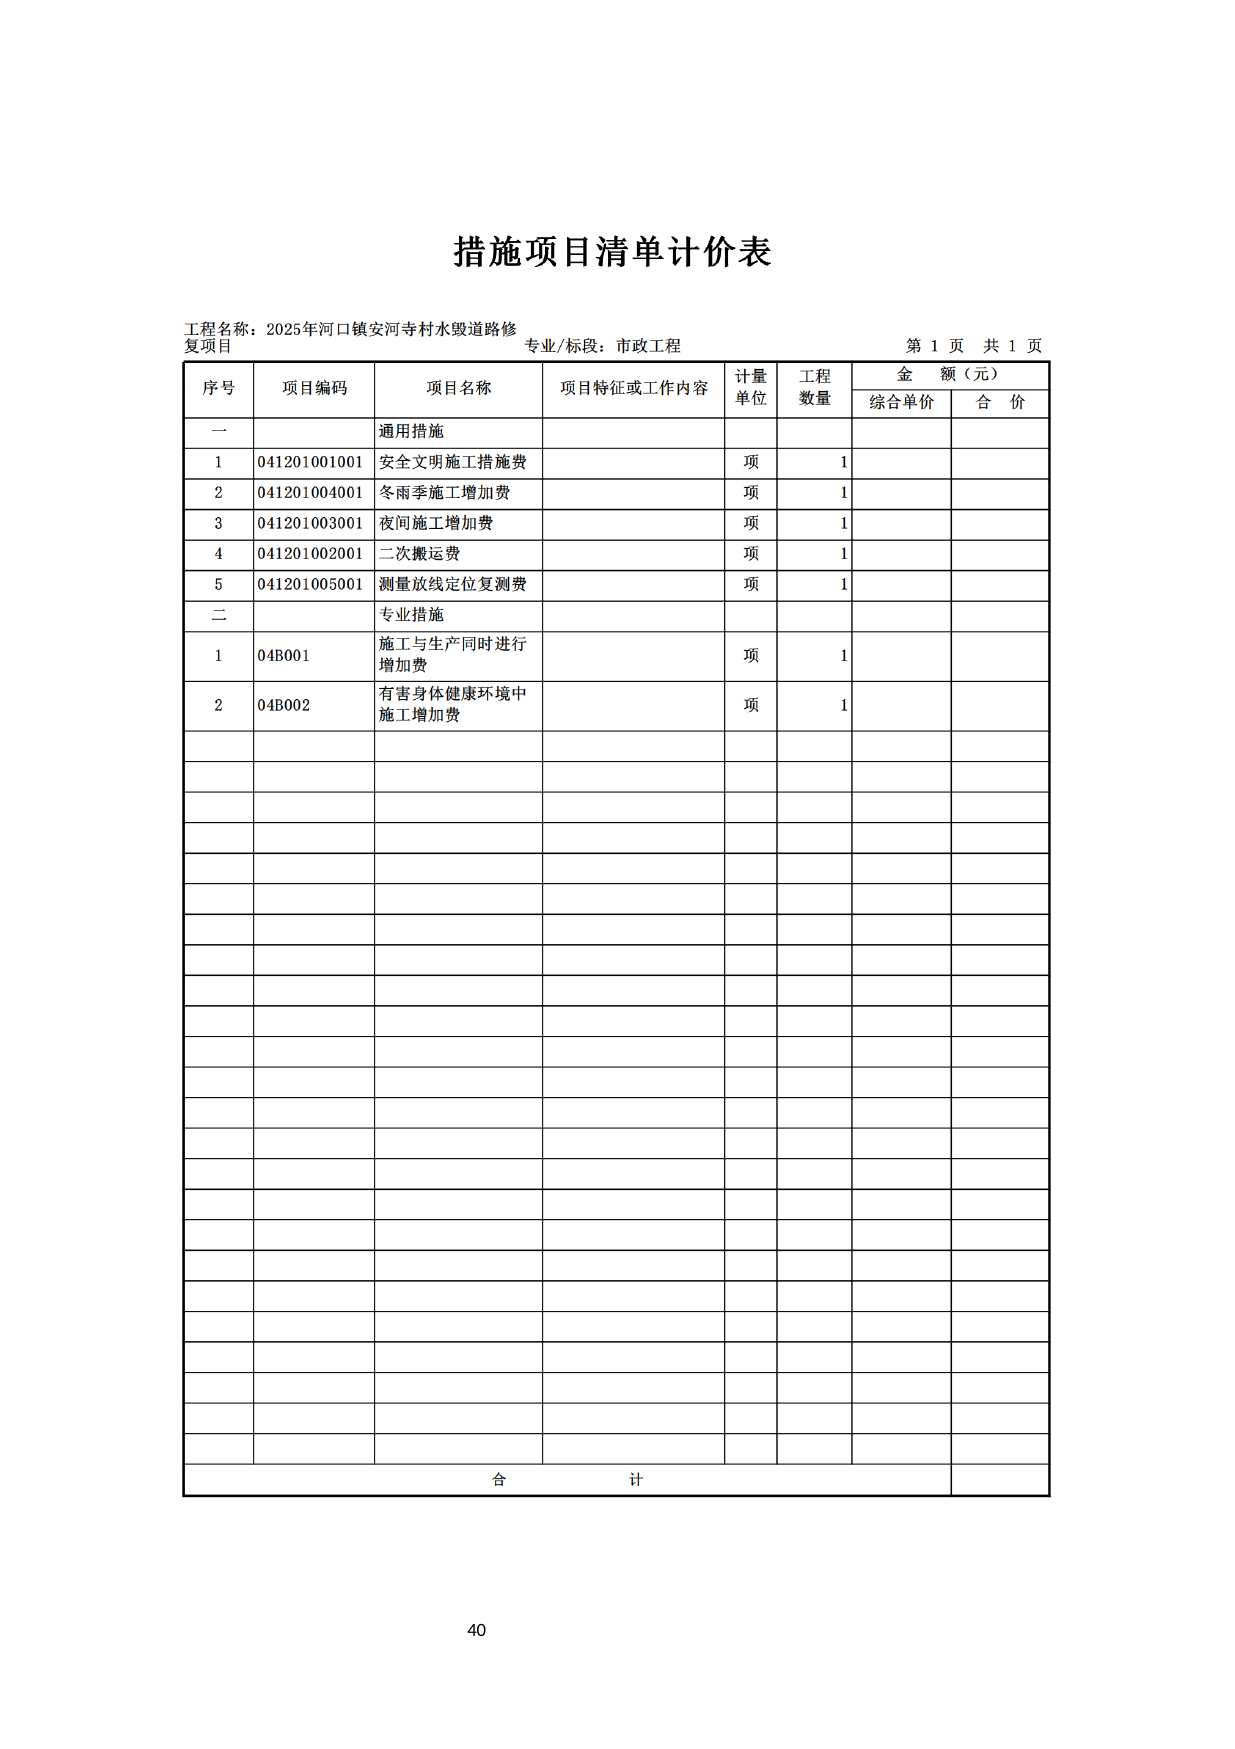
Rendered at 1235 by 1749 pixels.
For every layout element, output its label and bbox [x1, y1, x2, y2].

picture [112, 150, 1122, 1578]
